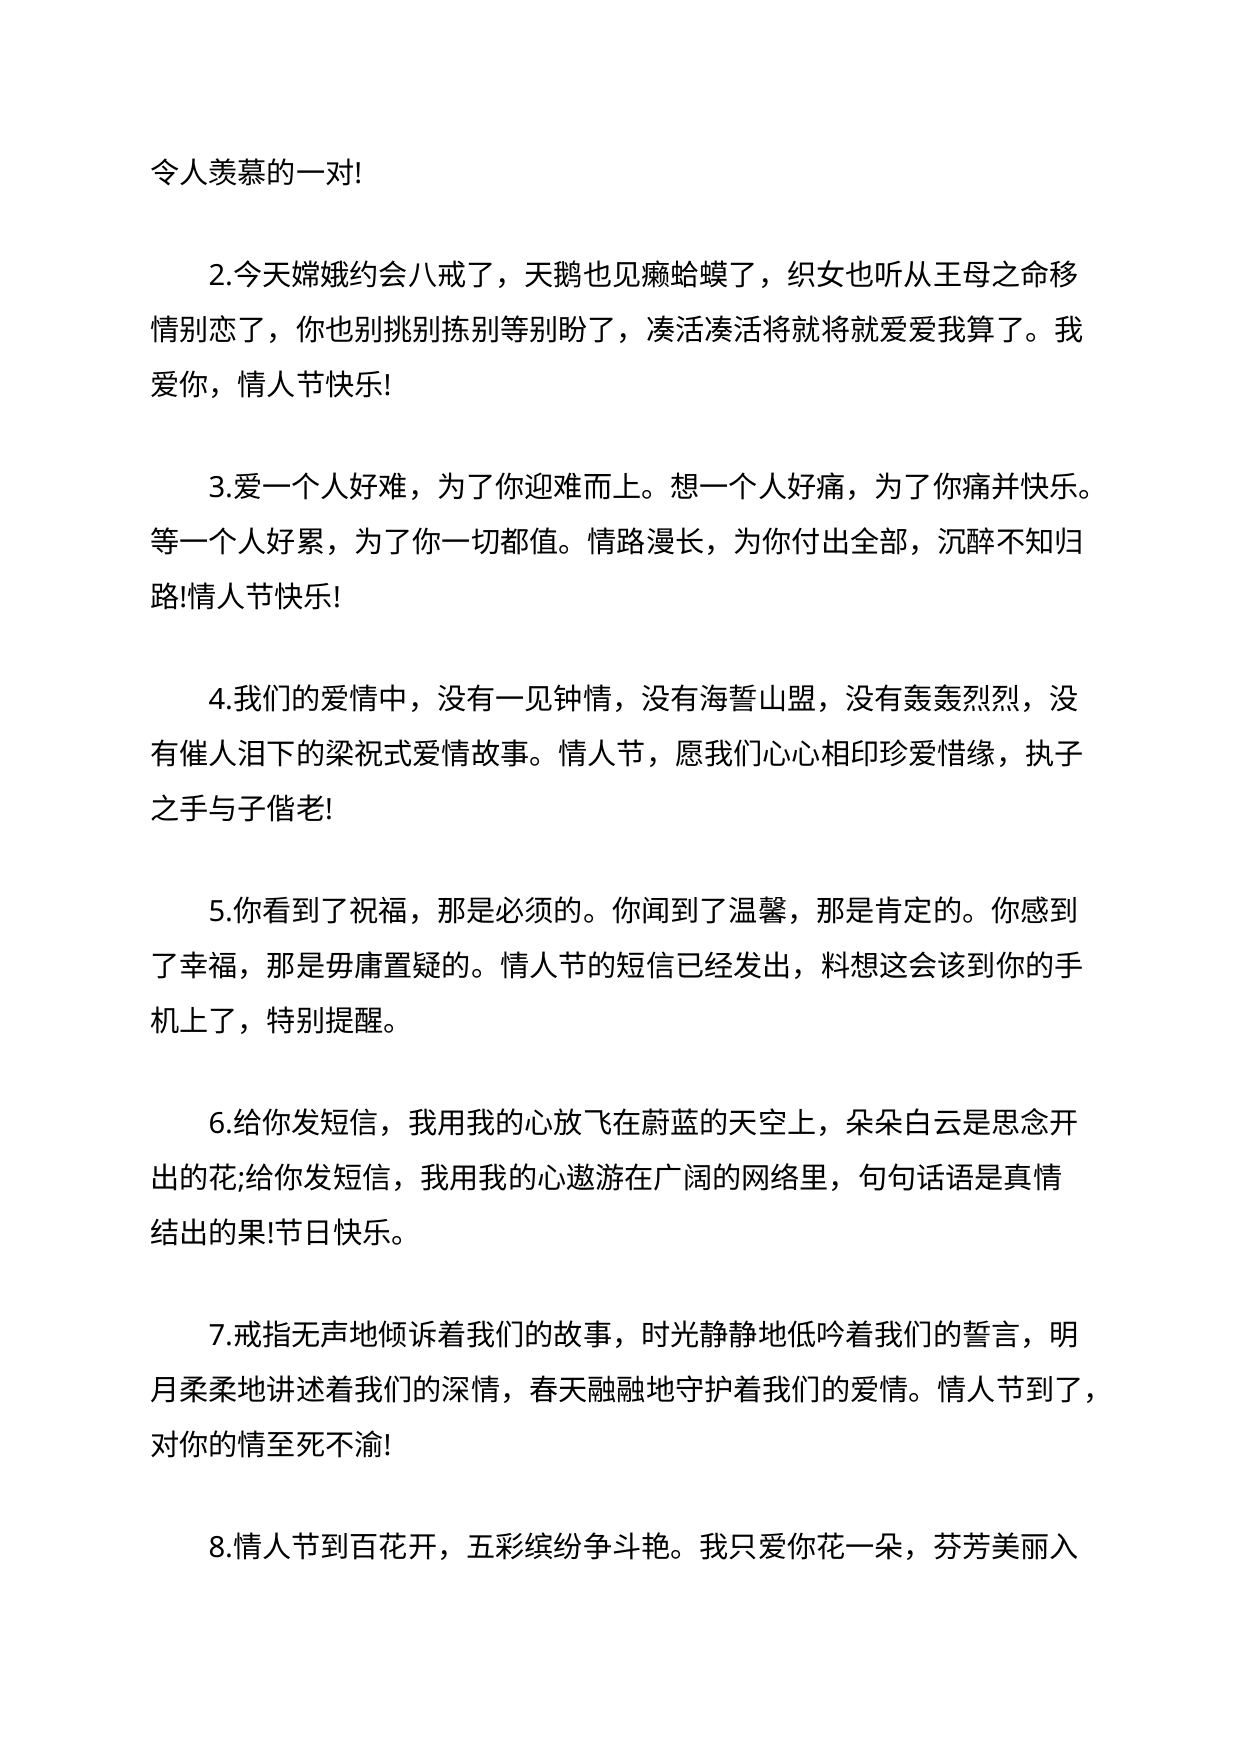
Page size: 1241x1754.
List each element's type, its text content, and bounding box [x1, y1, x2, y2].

text 6.给你发短信，我用我的心放飞在蔚蓝的天空上，朵朵白云是思念开出的花;给你发短信，我用我的心遨游在广阔的网络里，句句话语是真情结出的果!节日快乐。 [150, 1099, 1090, 1252]
text 3.爱一个人好难，为了你迎难而上。想一个人好痛，为了你痛并快乐。等一个人好累，为了你一切都值。情路漫长，为你付出全部，沉醉不知归路!情人节快乐! [150, 464, 1090, 616]
text 7.戒指无声地倾诉着我们的故事，时光静静地低吟着我们的誓言，明月柔柔地讲述着我们的深情，春天融融地守护着我们的爱情。情人节到了，对你的情至死不渝! [150, 1311, 1090, 1463]
text 4.我们的爱情中，没有一见钟情，没有海誓山盟，没有轰轰烈烈，没有催人泪下的梁祝式爱情故事。情人节，愿我们心心相印珍爱惜缘，执子之手与子偕老! [150, 676, 1090, 828]
text 5.你看到了祝福，那是必须的。你闻到了温馨，那是肯定的。你感到了幸福，那是毋庸置疑的。情人节的短信已经发出，料想这会该到你的手机上了，特别提醒。 [150, 888, 1090, 1040]
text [150, 150, 1090, 192]
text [150, 1523, 1090, 1566]
text 2.今天嫦娥约会八戒了，天鹅也见癞蛤蟆了，织女也听从王母之命移情别恋了，你也别挑别拣别等别盼了，凑活凑活将就将就爱爱我算了。我爱你，情人节快乐! [150, 252, 1090, 404]
